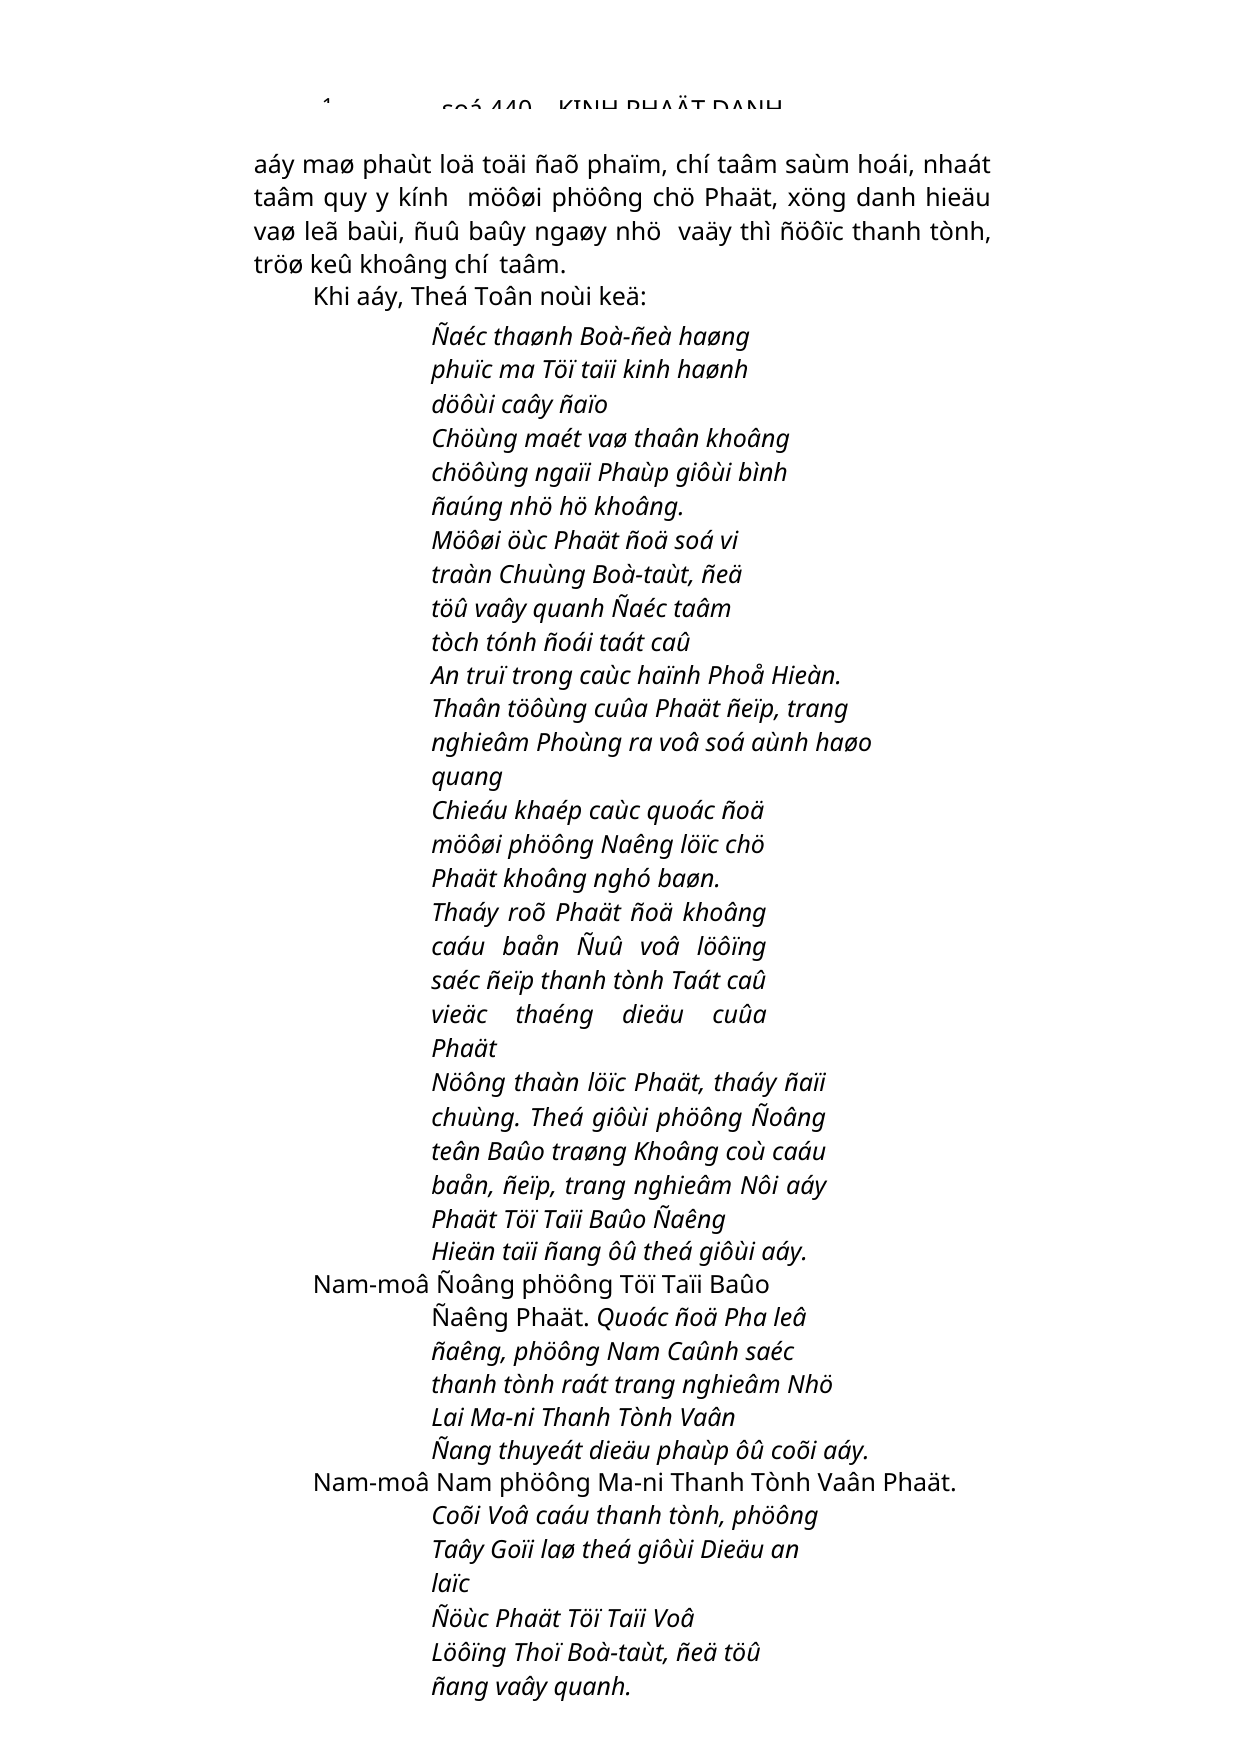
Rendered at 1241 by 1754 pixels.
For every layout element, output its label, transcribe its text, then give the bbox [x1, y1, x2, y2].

text Ñaéc thaønh Boà-ñeà haøng phuïc ma Töï taïi kinh haønh döôùi caây ñaïo [431, 318, 781, 420]
text Möôøi öùc Phaät ñoä soá vi traàn Chuùng Boà-taùt, ñeä töû vaây quanh Ñaéc taâm tòch tónh ñoái taát caû [431, 522, 752, 659]
text Hieän taïi ñang ôû theá giôùi aáy. [431, 1235, 1065, 1267]
text Nam-moâ Nam phöông Ma-ni Thanh Tònh Vaân Phaät. [313, 1466, 1065, 1498]
text Ñöùc Phaät Töï Taïi Voâ Löôïng Thoï Boà-taùt, ñeä töû ñang vaây quanh. [431, 1600, 764, 1702]
text Ñang thuyeát dieäu phaùp ôû coõi aáy. [431, 1434, 1065, 1466]
text An truï trong caùc haïnh Phoå Hieàn. [431, 659, 1065, 690]
text aáy maø phaùt loä toäi ñaõ phaïm, chí taâm saùm hoái, nhaát taâm quy y kính möôøi phöông chö Phaät, xöng danh hieäu vaø leã baùi, ñuû baûy ngaøy nhö vaäy thì ñöôïc thanh tònh, tröø keû khoâng chí taâm. [254, 147, 992, 281]
text Nam-moâ Ñoâng phöông Töï Taïi Baûo Ñaêng Phaät. Quoác ñoä Pha leâ ñaêng, phöông Nam Caûnh saéc thanh tònh raát trang nghieâm Nhö Lai Ma-ni Thanh Tònh Vaân [313, 1267, 843, 1434]
text Khi aáy, Theá Toân noùi keä: [313, 281, 1065, 312]
text Chieáu khaép caùc quoác ñoä möôøi phöông Naêng löïc chö Phaät khoâng nghó baøn. [431, 793, 829, 895]
text Thaân töôùng cuûa Phaät ñeïp, trang nghieâm Phoùng ra voâ soá aùnh haøo quang [431, 690, 901, 793]
text Coõi Voâ caáu thanh tònh, phöông Taây Goïi laø theá giôùi Dieäu an laïc [431, 1498, 821, 1600]
text Thaáy roõ Phaät ñoä khoâng caáu baån Ñuû voâ löôïng saéc ñeïp thanh tònh Taát caû vieäc thaéng dieäu cuûa Phaät [431, 895, 767, 1065]
text Chöùng maét vaø thaân khoâng chöôùng ngaïi Phaùp giôùi bình ñaúng nhö hö khoâng. [431, 420, 856, 522]
text Nöông thaàn löïc Phaät, thaáy ñaïi chuùng. Theá giôùi phöông Ñoâng teân Baûo traøng Khoâng coù caáu baån, ñeïp, trang nghieâm Nôi aáy Phaät Töï Taïi Baûo Ñaêng [431, 1065, 826, 1235]
